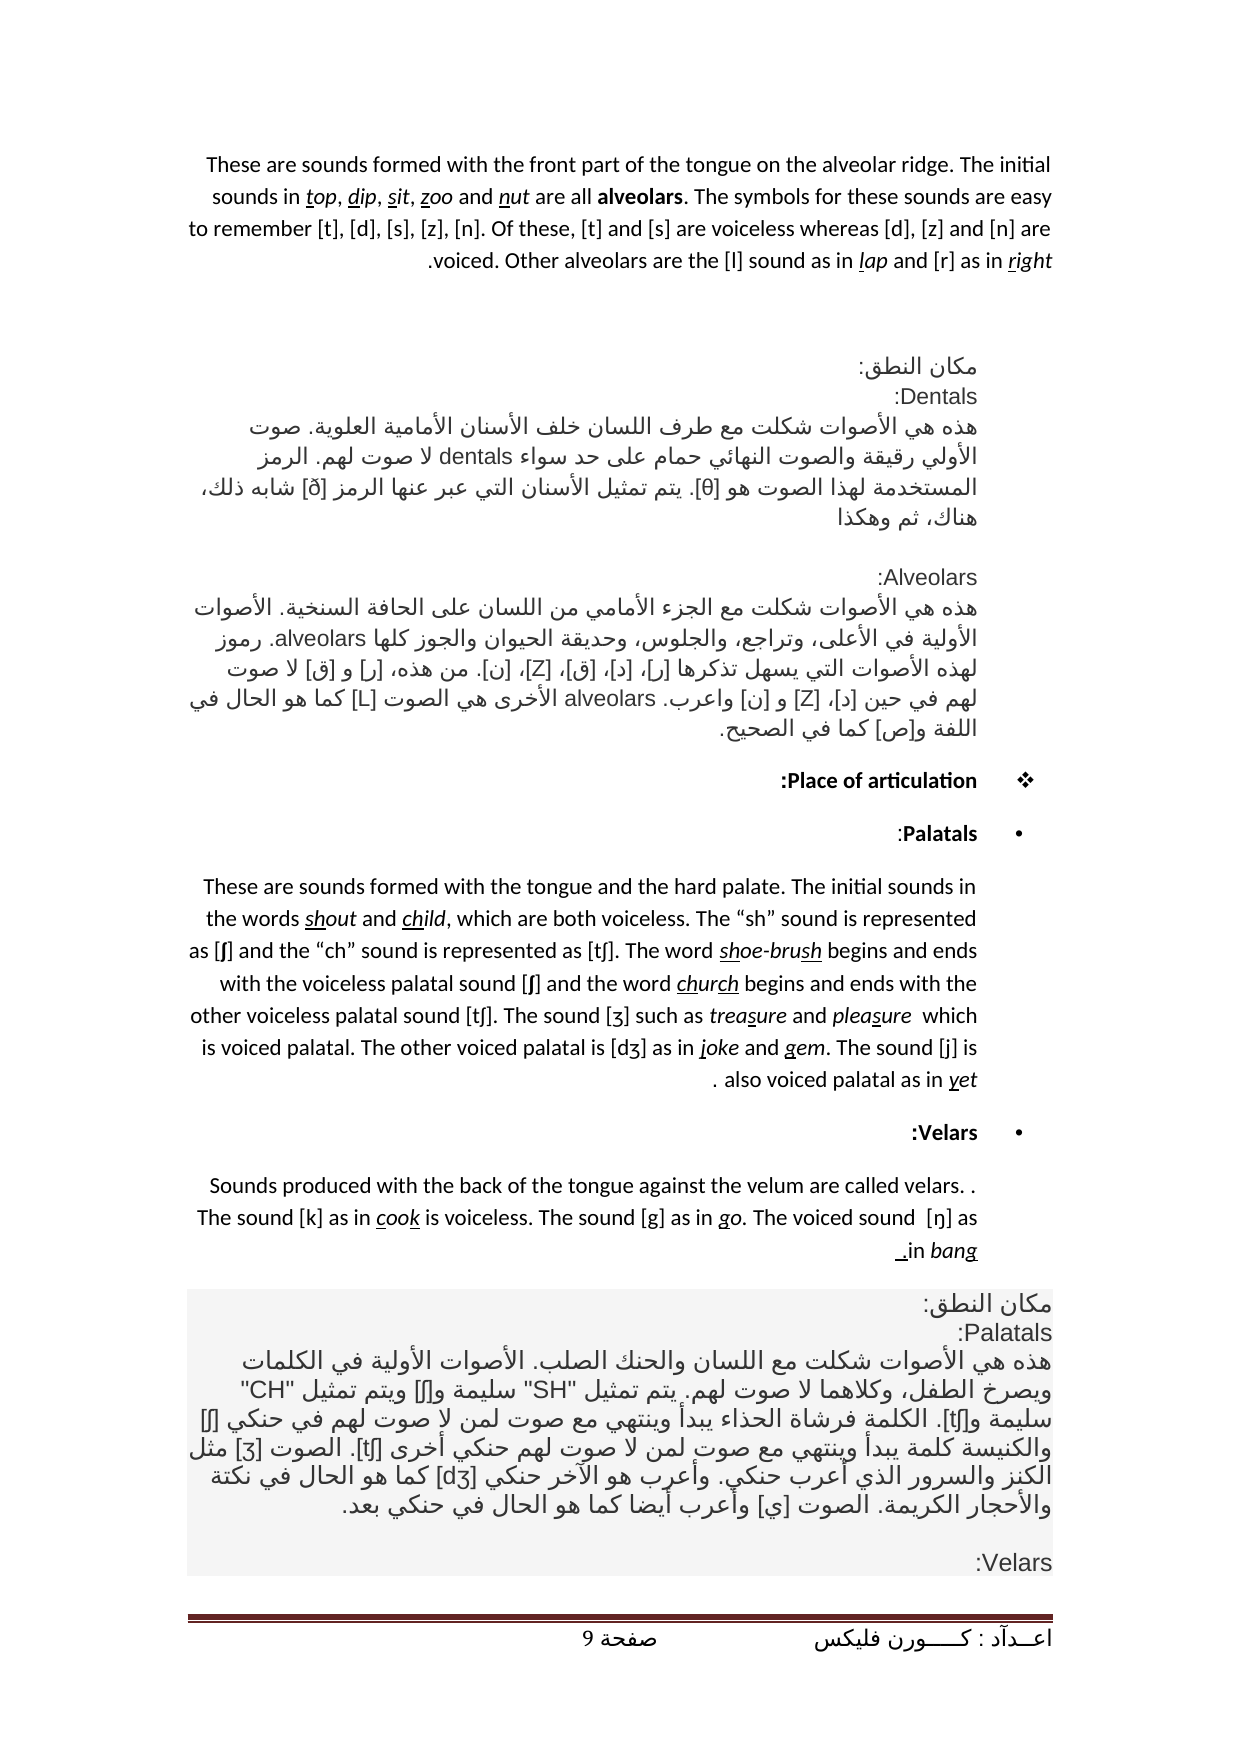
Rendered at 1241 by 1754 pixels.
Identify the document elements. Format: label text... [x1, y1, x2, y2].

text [187, 1289, 1053, 1576]
text Sounds produced with the back of the tongue against the velum are called velars. . The sound [k] as in cook is voiceless. The sound [g] as in go. The voiced sound [ŋ] as in bang. [187, 1171, 978, 1264]
text مكان النطق: Dentals: هذه هي الأصوات شكلت مع طرف اللسان خلف الأسنان الأمامية العلوية. صوت الأولي رقيقة والصوت النهائي حمام على حد سواء dentals لا صوت لهم. الرمز المستخدمة لهذا الصوت هو [θ]. يتم تمثيل الأسنان التي عبر عنها الرمز [ð] شابه ذلك، هناك، ثم وهكذا Alveolars: هذه هي الأصوات شكلت مع الجزء الأمامي من اللسان على الحافة السنخية. الأصوات الأولية في الأعلى، وتراجع، والجلوس، وحديقة الحيوان والجوز كلها alveolars. رموز لهذه الأصوات التي يسهل تذكرها [ر]، [د]، [ق]، [Z]، [ن]. من هذه، [ر] و [ق] لا صوت لهم في حين [د]، [Z] و [ن] واعرب. alveolars الأخرى هي الصوت [L] كما هو الحال في اللفة و[ص] كما في الصحيح. [187, 353, 978, 741]
text These are sounds formed with the tongue and the hard palate. The initial sounds in the words shout and child, which are both voiceless. The “sh” sound is represented as [ʃ] and the “ch” sound is represented as [tʃ]. The word shoe-brush begins and ends with the voiceless palatal sound [ʃ] and the word church begins and ends with the other voiceless palatal sound [tʃ]. The sound [ʒ] such as treasure and pleasure which is voiced palatal. The other voiced palatal is [dʒ] as in joke and gem. The sound [j] is also voiced palatal as in yet . [187, 872, 978, 1093]
list Place of articulation: [187, 766, 1015, 794]
list Velars: [187, 1118, 1015, 1146]
text These are sounds formed with the front part of the tongue on the alveolar ridge. The initial sounds in top, dip, sit, zoo and nut are all alveolars. The symbols for these sounds are easy to remember [t], [d], [s], [z], [n]. Of these, [t] and [s] are voiceless whereas [d], [z] and [n] are voiced. Other alveolars are the [l] sound as in lap and [r] as in right. [187, 150, 1053, 274]
list Palatals: [187, 819, 1015, 847]
